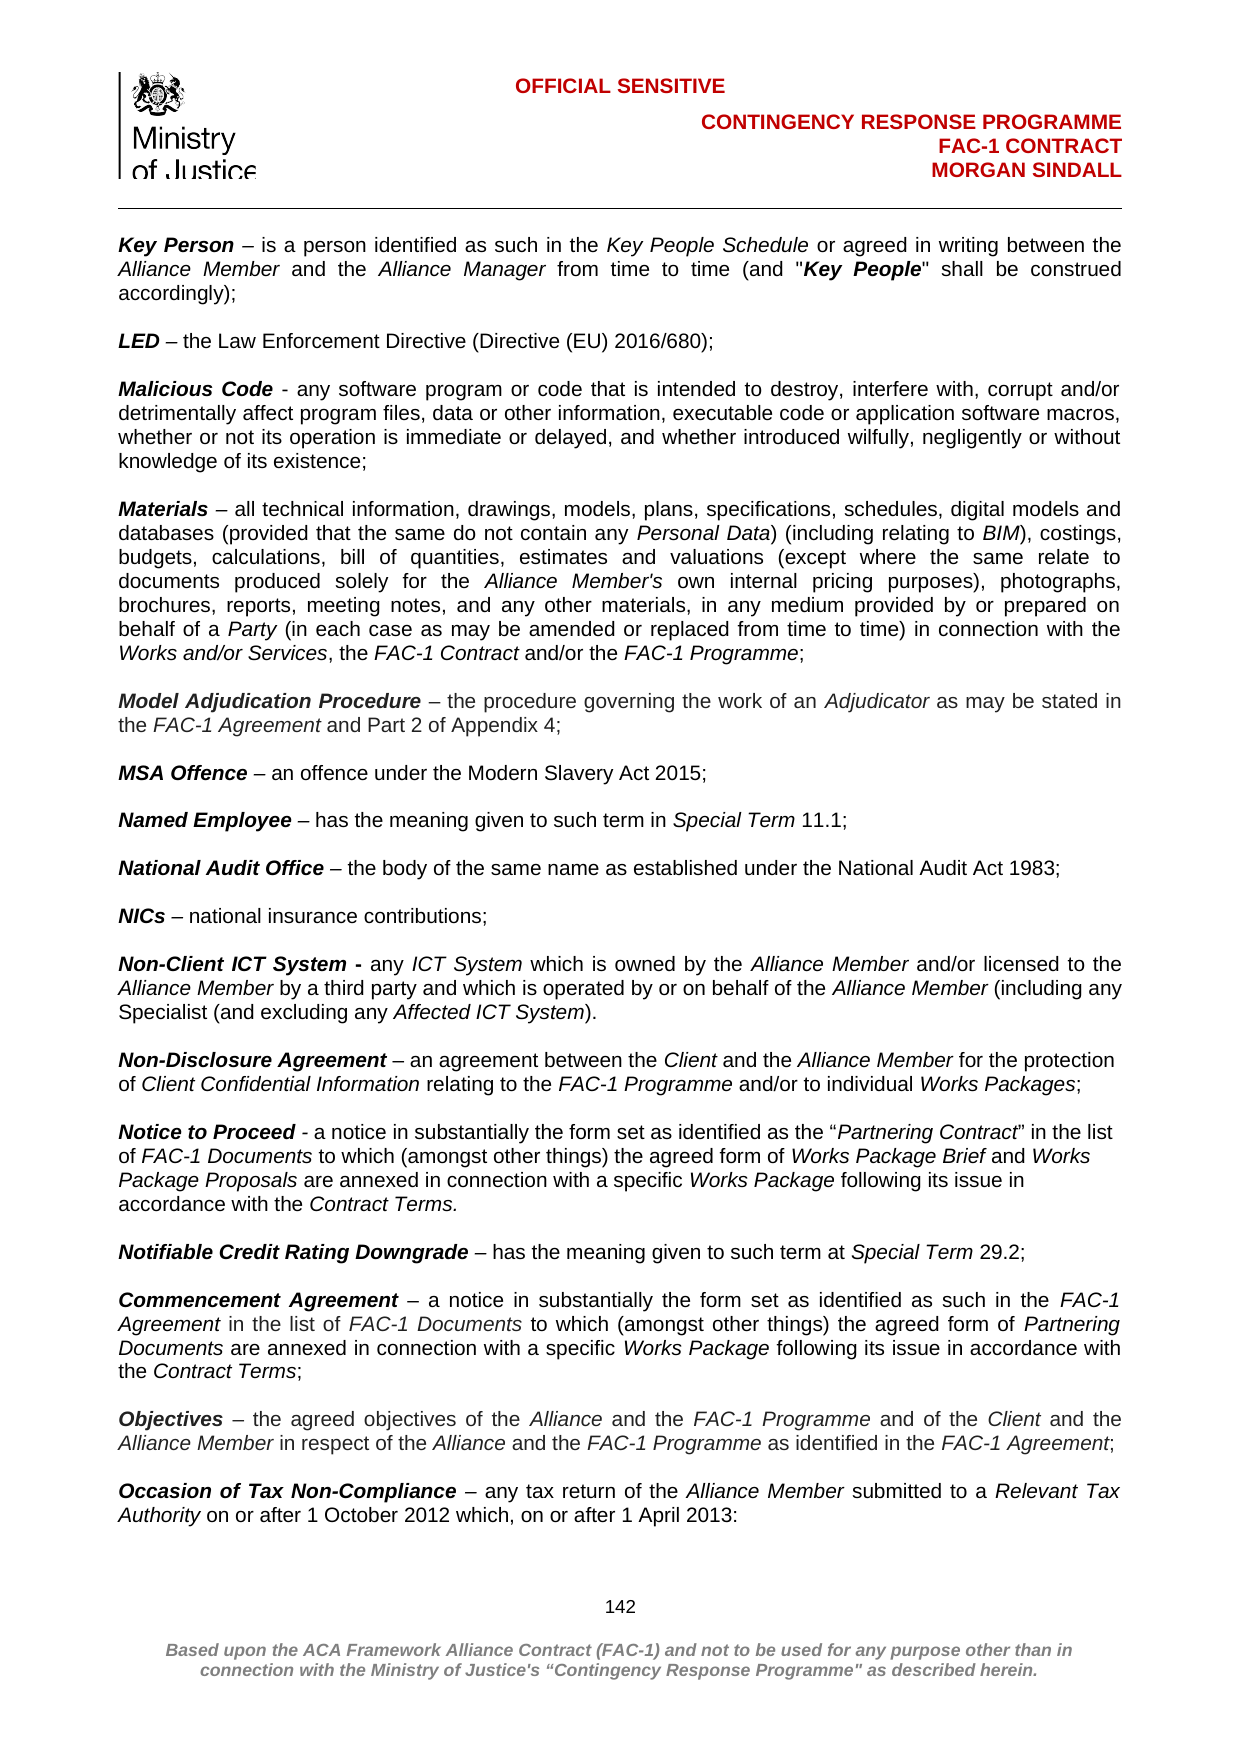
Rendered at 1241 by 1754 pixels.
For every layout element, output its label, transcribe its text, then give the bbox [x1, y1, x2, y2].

text Objectives – the agreed objectives of the Alliance and the FAC-1 Programme and of the Client and the Alliance Member in respect of the Alliance and the FAC-1 Programme as identified in the FAC-1 Agreement; [118, 1407, 1122, 1455]
list accordance with the Contract Terms. [118, 1192, 1122, 1216]
text National Audit Office – the body of the same name as established under the National Audit Act 1983; [118, 856, 1122, 880]
text Non-Disclosure Agreement – an agreement between the Client and the Alliance Member for the protection [118, 1048, 1122, 1072]
list Non-Client ICT System - any ICT System which is owned by the Alliance Member and/or licensed to the Alliance Member by a third party and which is operated by or on behalf of the Alliance Member (including any Specialist (and excluding any Affected ICT System). [118, 952, 1122, 1024]
picture [118, 72, 256, 179]
list Commencement Agreement – a notice in substantially the form set as identified as such in the FAC-1 Agreement in the list of FAC-1 Documents to which (amongst other things) the agreed form of Partnering Documents are annexed in connection with a specific Works Package following its issue in accordance with the Contract Terms; [118, 1287, 1122, 1383]
text Package Proposals are annexed in connection with a specific Works Package following its issue in [118, 1168, 1122, 1192]
list Named Employee – has the meaning given to such term in Special Term 11.1; [118, 808, 1122, 832]
text of FAC-1 Documents to which (amongst other things) the agreed form of Works Package Brief and Works [118, 1144, 1122, 1168]
list Occasion of Tax Non-Compliance – any tax return of the Alliance Member submitted to a Relevant Tax Authority on or after 1 October 2012 which, on or after 1 April 2013: [118, 1479, 1122, 1527]
list Malicious Code - any software program or code that is intended to destroy, interfere with, corrupt and/or detrimentally affect program files, data or other information, executable code or application software macros, whether or not its operation is immediate or delayed, and whether introduced wilfully, negligently or without knowledge of its existence; [118, 377, 1122, 473]
list Notifiable Credit Rating Downgrade – has the meaning given to such term at Special Term 29.2; [118, 1239, 1122, 1263]
text of Client Confidential Information relating to the FAC-1 Programme and/or to individual Works Packages; [118, 1072, 1122, 1096]
list MSA Offence – an offence under the Modern Slavery Act 2015; [118, 760, 1122, 784]
text Model Adjudication Procedure – the procedure governing the work of an Adjudicator as may be stated in the FAC-1 Agreement and Part 2 of Appendix 4; [118, 688, 1122, 736]
text Notice to Proceed - a notice in substantially the form set as identified as the “Partnering Contract” in the list [118, 1120, 1122, 1144]
list Materials – all technical information, drawings, models, plans, specifications, schedules, digital models and databases (provided that the same do not contain any Personal Data) (including relating to BIM), costings, budgets, calculations, bill of quantities, estimates and valuations (except where the same relate to documents produced solely for the Alliance Member's own internal pricing purposes), photographs, brochures, reports, meeting notes, and any other materials, in any medium provided by or prepared on behalf of a Party (in each case as may be amended or replaced from time to time) in connection with the Works and/or Services, the FAC-1 Contract and/or the FAC-1 Programme; [118, 497, 1122, 664]
list LED – the Law Enforcement Directive (Directive (EU) 2016/680); [118, 329, 1122, 353]
list Key Person – is a person identified as such in the Key People Schedule or agreed in writing between the Alliance Member and the Alliance Manager from time to time (and "Key People" shall be construed accordingly); [118, 233, 1122, 305]
list NICs – national insurance contributions; [118, 904, 1122, 928]
